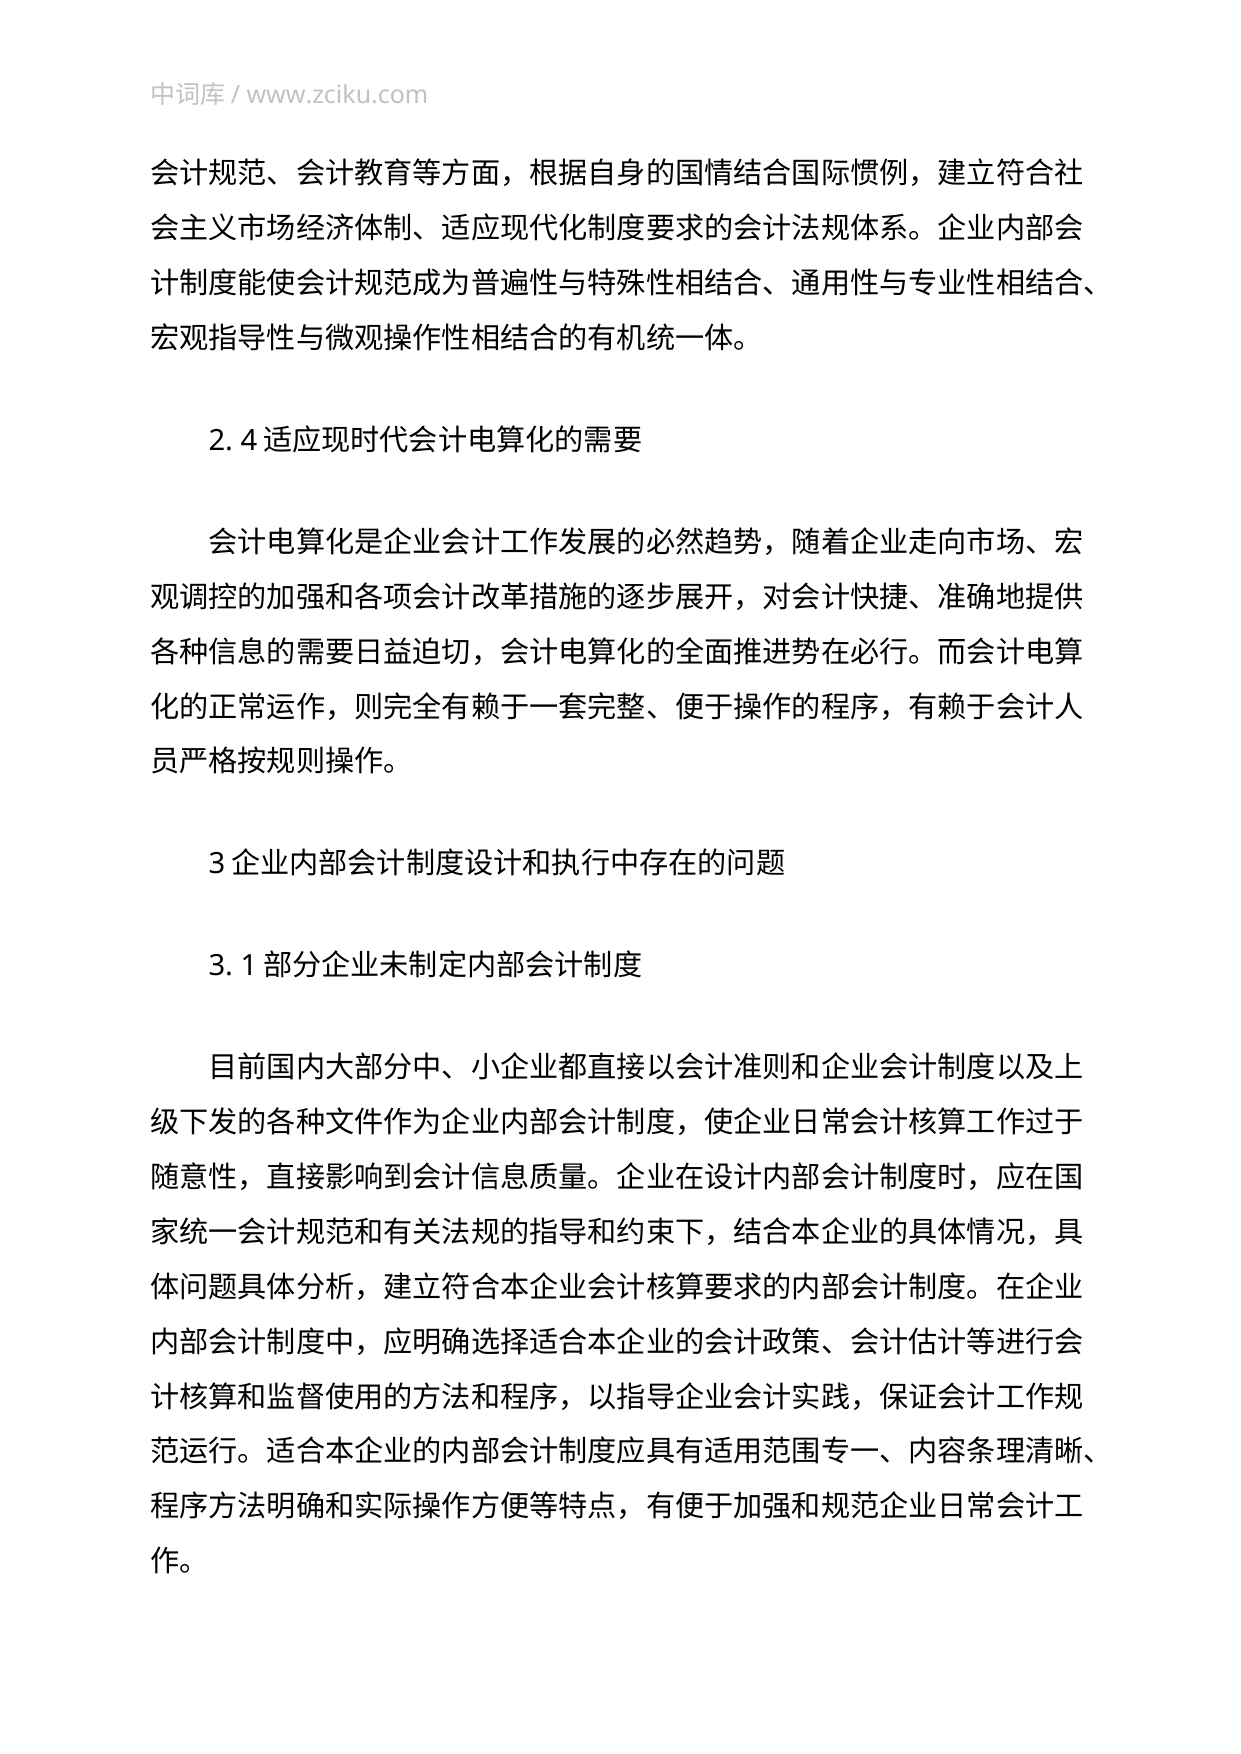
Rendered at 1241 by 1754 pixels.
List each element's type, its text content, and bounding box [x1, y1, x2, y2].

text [150, 150, 1090, 357]
text 会计电算化是企业会计工作发展的必然趋势，随着企业走向市场、宏观调控的加强和各项会计改革措施的逐步展开，对会计快捷、准确地提供各种信息的需要日益迫切，会计电算化的全面推进势在必行。而会计电算化的正常运作，则完全有赖于一套完整、便于操作的程序，有赖于会计人员严格按规则操作。 [150, 518, 1090, 780]
text 3企业内部会计制度设计和执行中存在的问题 [150, 840, 1090, 882]
text 目前国内大部分中、小企业都直接以会计准则和企业会计制度以及上级下发的各种文件作为企业内部会计制度，使企业日常会计核算工作过于随意性，直接影响到会计信息质量。企业在设计内部会计制度时，应在国家统一会计规范和有关法规的指导和约束下，结合本企业的具体情况，具体问题具体分析，建立符合本企业会计核算要求的内部会计制度。在企业内部会计制度中，应明确选择适合本企业的会计政策、会计估计等进行会计核算和监督使用的方法和程序，以指导企业会计实践，保证会计工作规范运行。适合本企业的内部会计制度应具有适用范围专一、内容条理清晰、程序方法明确和实际操作方便等特点，有便于加强和规范企业日常会计工作。 [150, 1044, 1090, 1580]
text 3. 1部分企业未制定内部会计制度 [150, 942, 1090, 984]
text 2. 4适应现时代会计电算化的需要 [150, 416, 1090, 459]
